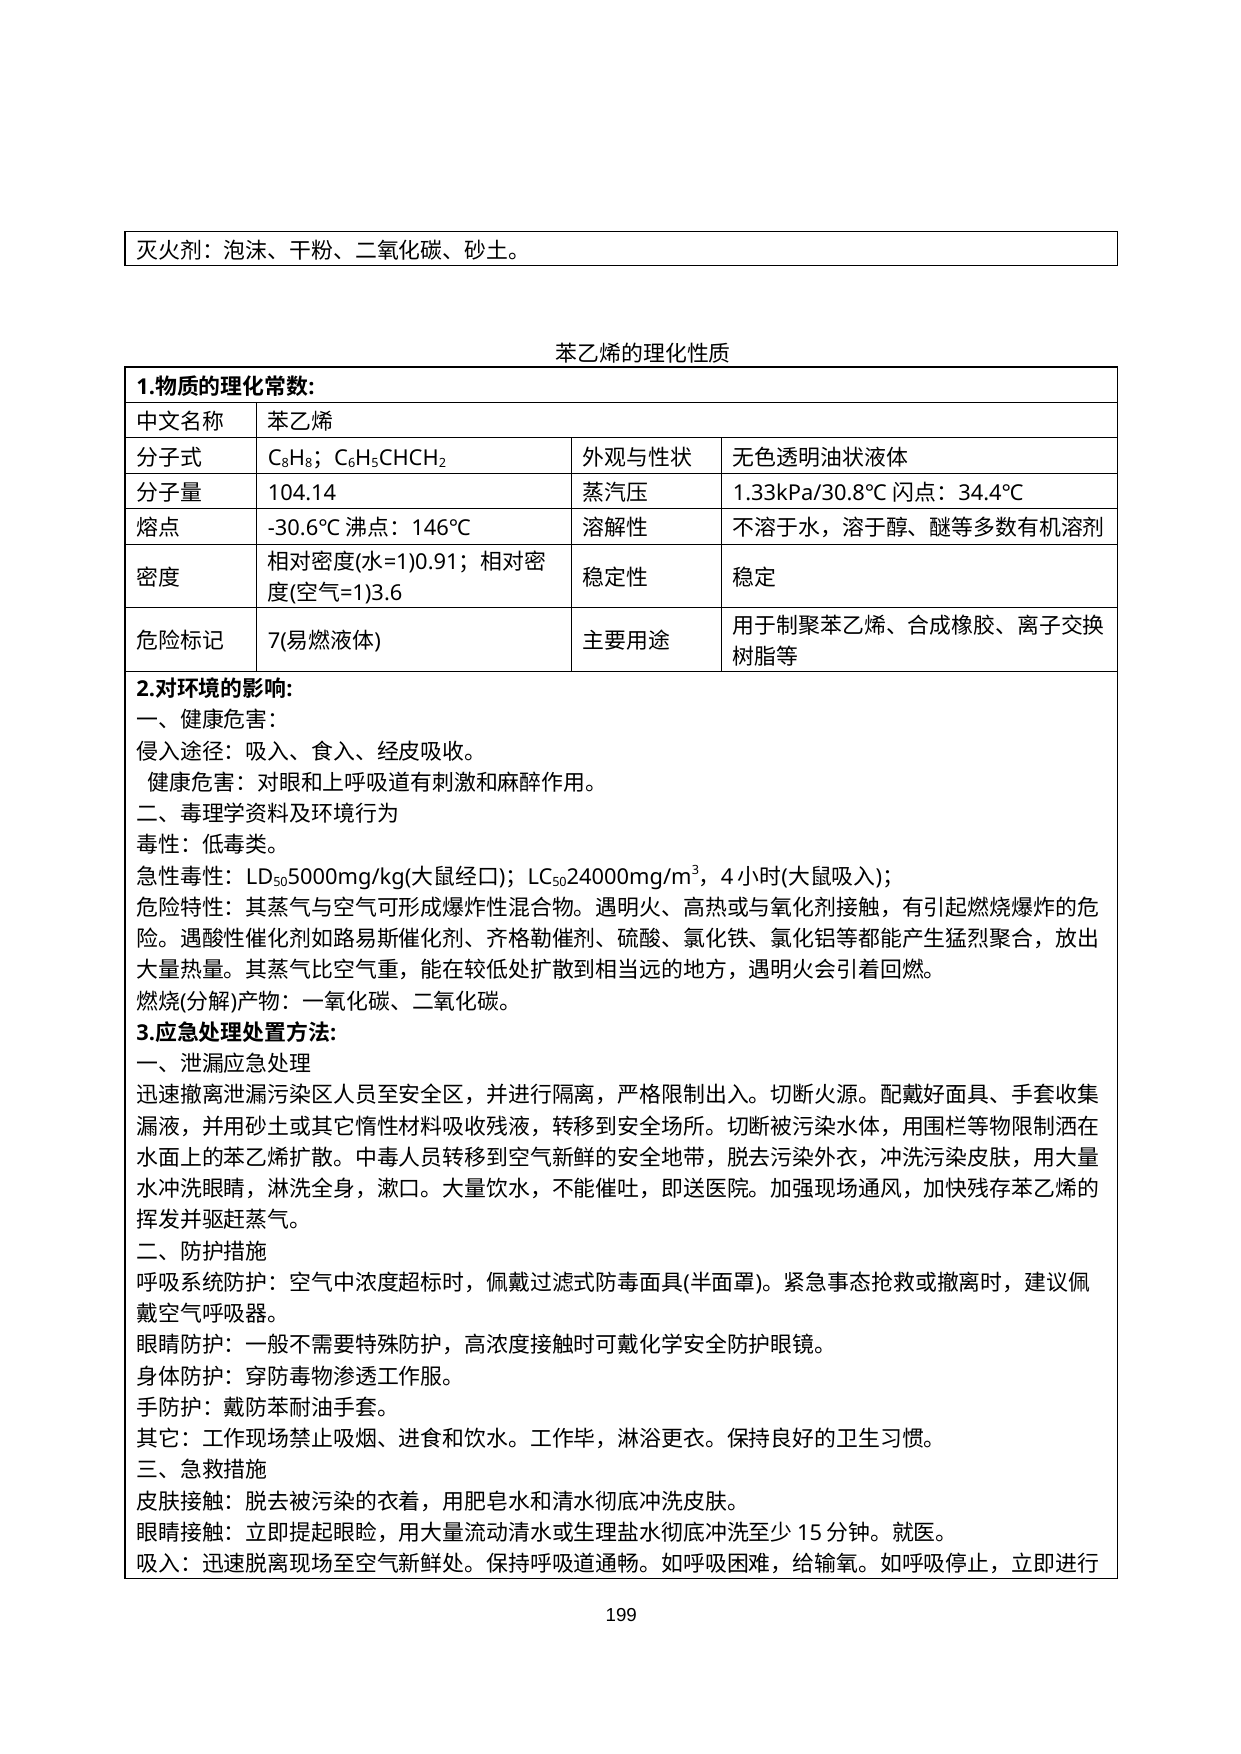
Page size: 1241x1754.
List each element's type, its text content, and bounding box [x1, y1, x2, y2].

text 苯乙烯的理化性质 [125, 341, 1117, 366]
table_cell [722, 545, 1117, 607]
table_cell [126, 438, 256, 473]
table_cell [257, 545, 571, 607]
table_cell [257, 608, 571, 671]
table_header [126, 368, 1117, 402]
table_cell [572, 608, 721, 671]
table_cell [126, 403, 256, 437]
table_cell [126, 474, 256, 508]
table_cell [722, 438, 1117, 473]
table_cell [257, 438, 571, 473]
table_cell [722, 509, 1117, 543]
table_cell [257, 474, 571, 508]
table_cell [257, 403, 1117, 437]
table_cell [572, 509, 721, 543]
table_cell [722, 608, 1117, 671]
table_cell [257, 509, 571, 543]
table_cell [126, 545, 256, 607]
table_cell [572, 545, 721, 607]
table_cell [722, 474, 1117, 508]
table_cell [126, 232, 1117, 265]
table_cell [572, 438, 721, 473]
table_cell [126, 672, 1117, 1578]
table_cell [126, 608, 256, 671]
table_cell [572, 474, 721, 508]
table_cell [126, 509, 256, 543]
